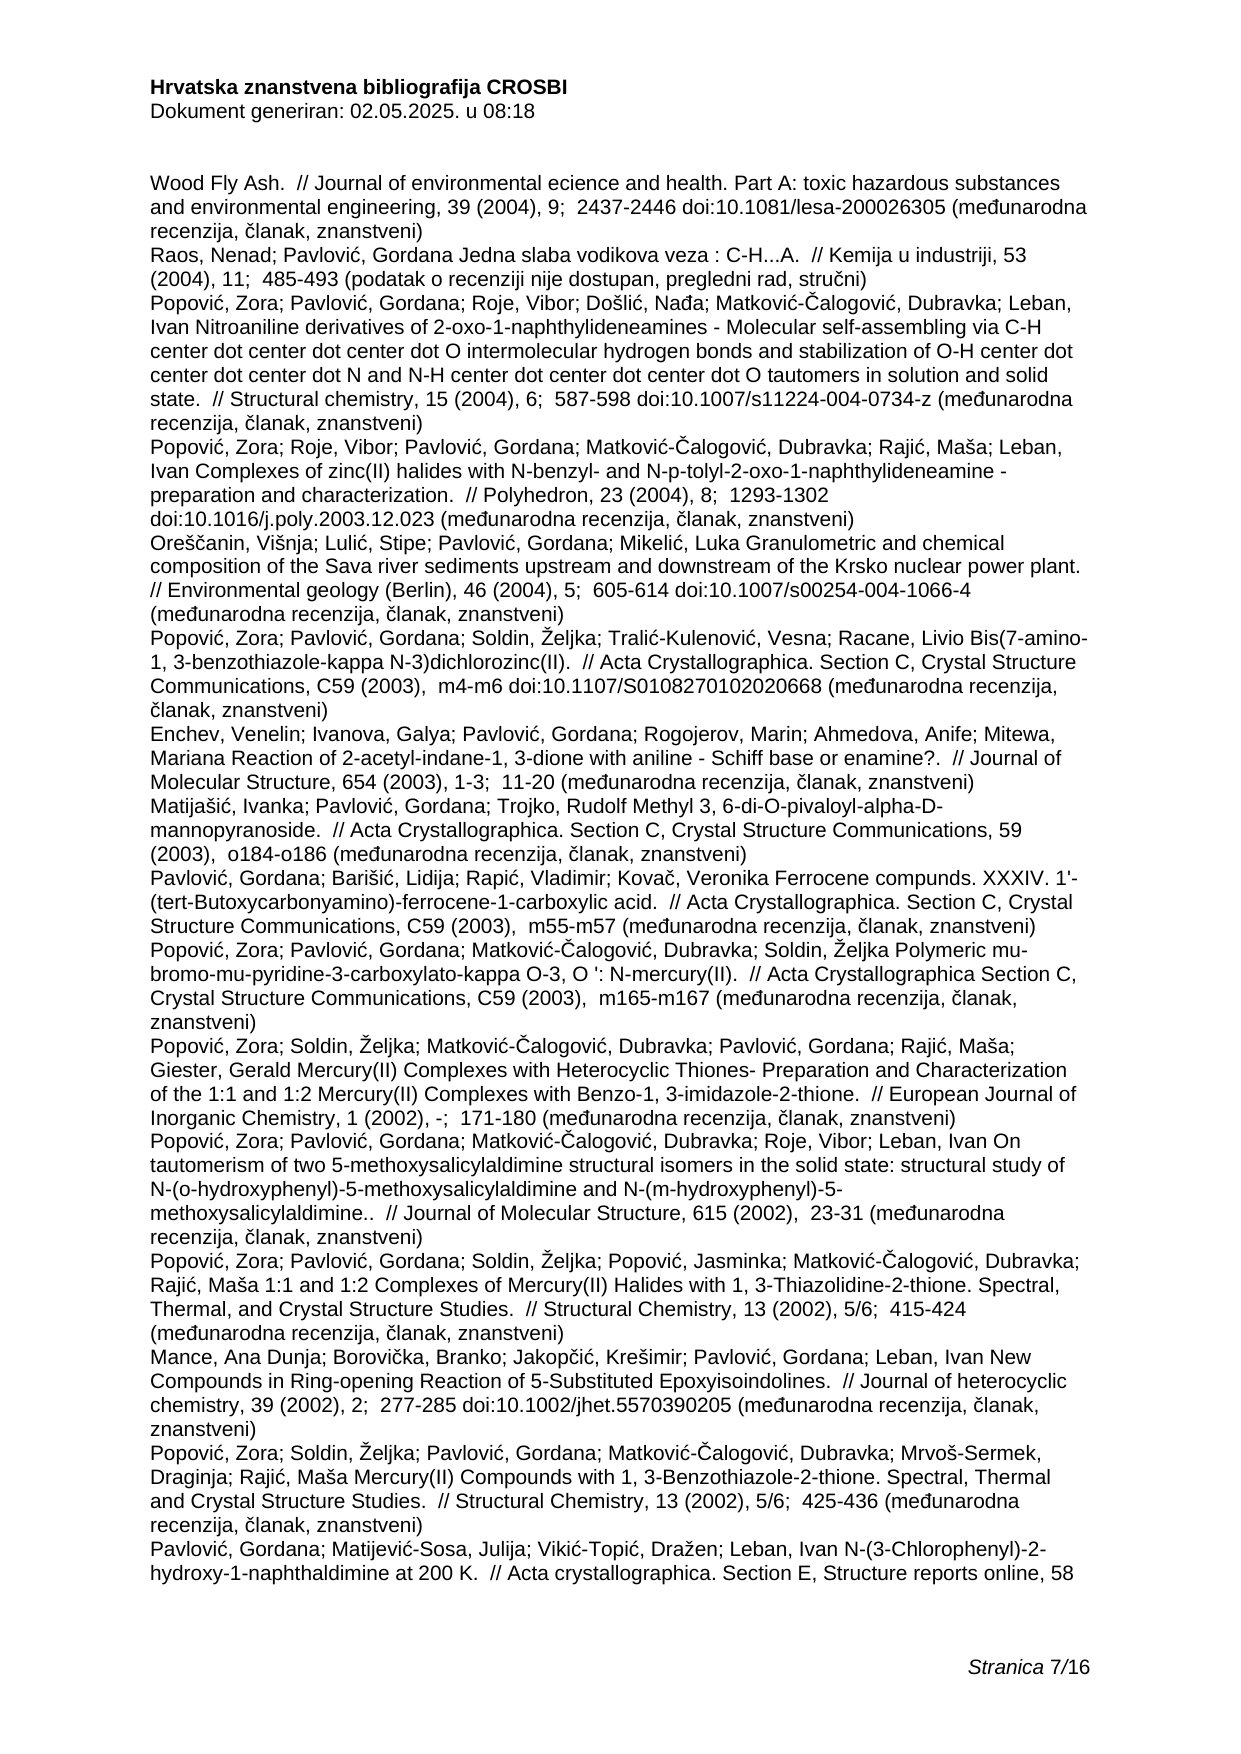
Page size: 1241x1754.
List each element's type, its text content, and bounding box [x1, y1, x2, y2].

text Popović, Zora; Pavlović, Gordana; Soldin, Željka; Tralić-Kulenović, Vesna; Racane, Livio [150, 626, 1090, 722]
text Mance, Ana Dunja; Borovička, Branko; Jakopčić, Krešimir; Pavlović, Gordana; Leban, Ivan [150, 1345, 1090, 1441]
text Popović, Zora; Pavlović, Gordana; Roje, Vibor; Došlić, Nađa; Matković-Čalogović, Dubravka; Leban, Ivan [150, 291, 1090, 434]
text Popović, Zora; Soldin, Željka; Pavlović, Gordana; Matković-Čalogović, Dubravka; Mrvoš-Sermek, Draginja; Rajić, Maša [150, 1441, 1090, 1537]
text Raos, Nenad; Pavlović, Gordana [150, 243, 1090, 291]
text Popović, Zora; Roje, Vibor; Pavlović, Gordana; Matković-Čalogović, Dubravka; Rajić, Maša; Leban, Ivan [150, 434, 1090, 530]
text Popović, Zora; Pavlović, Gordana; Soldin, Željka; Popović, Jasminka; Matković-Čalogović, Dubravka; Rajić, Maša [150, 1249, 1090, 1345]
text Matijašić, Ivanka; Pavlović, Gordana; Trojko, Rudolf [150, 794, 1090, 866]
text Popović, Zora; Soldin, Željka; Matković-Čalogović, Dubravka; Pavlović, Gordana; Rajić, Maša; Giester, Gerald [150, 1033, 1090, 1129]
text Pavlović, Gordana; Barišić, Lidija; Rapić, Vladimir; Kovač, Veronika [150, 866, 1090, 938]
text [150, 171, 1090, 243]
text Enchev, Venelin; Ivanova, Galya; Pavlović, Gordana; Rogojerov, Marin; Ahmedova, Anife; Mitewa, Mariana [150, 722, 1090, 794]
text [150, 1537, 1090, 1584]
text Popović, Zora; Pavlović, Gordana; Matković-Čalogović, Dubravka; Soldin, Željka [150, 938, 1090, 1033]
text Popović, Zora; Pavlović, Gordana; Matković-Čalogović, Dubravka; Roje, Vibor; Leban, Ivan [150, 1129, 1090, 1249]
text Oreščanin, Višnja; Lulić, Stipe; Pavlović, Gordana; Mikelić, Luka [150, 530, 1090, 626]
